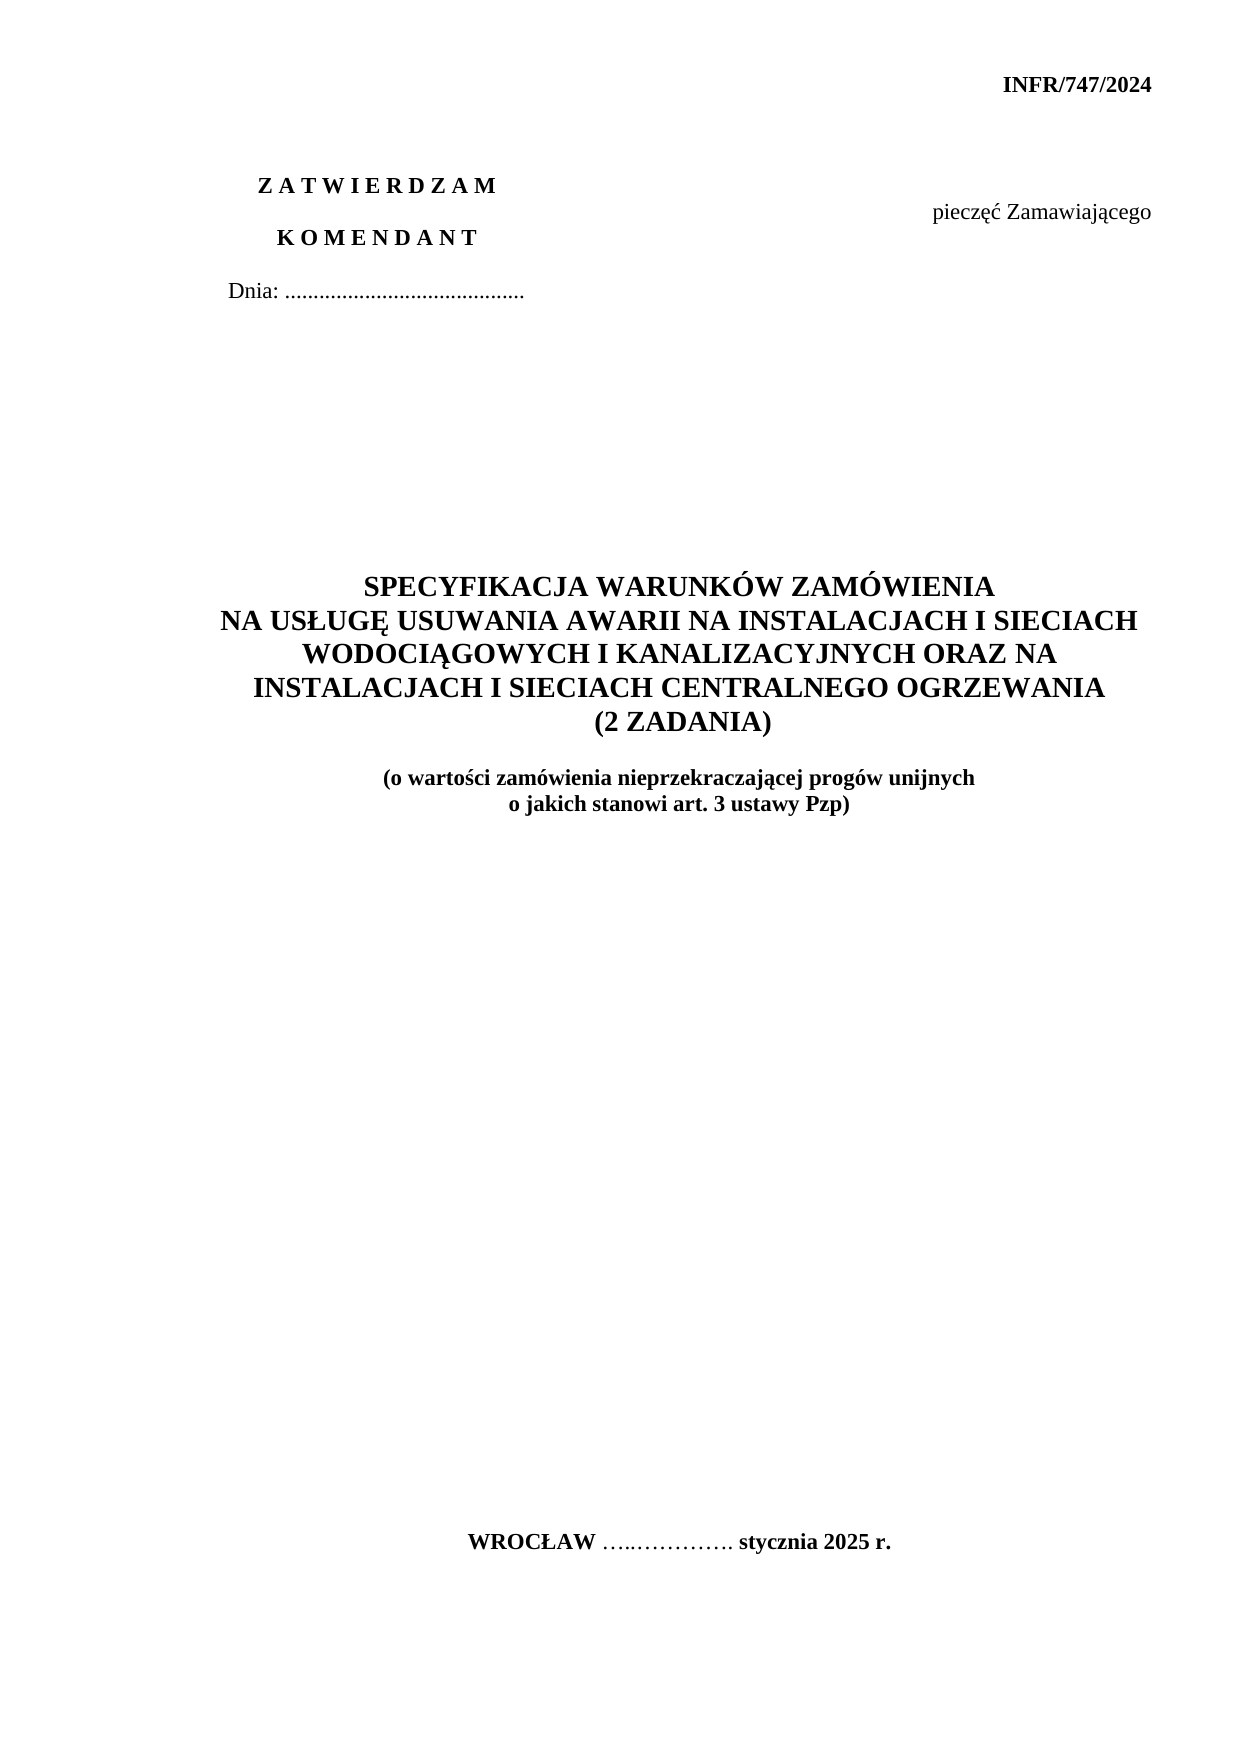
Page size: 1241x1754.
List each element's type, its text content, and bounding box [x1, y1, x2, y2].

subtitle (2 ZADANIA) [207, 704, 1152, 737]
subtitle WROCŁAW …..…………. stycznia 2025 r. [207, 1528, 1152, 1554]
text (o wartości zamówienia nieprzekraczającej progów unijnych o jakich stanowi art. 3 ustawy Pzp) [207, 763, 1152, 816]
subtitle SPECYFIKACJA WARUNKÓW ZAMÓWIENIA [207, 569, 1152, 603]
text pieczęć Zamawiającego [207, 198, 1152, 224]
subtitle K O M E N D A N T [207, 224, 546, 251]
text Z A T W I E R D Z A M [207, 172, 546, 198]
subtitle NA USŁUGĘ USUWANIA AWARII NA INSTALACJACH I SIECIACH WODOCIĄGOWYCH I KANALIZACYJNYCH ORAZ NA INSTALACJACH I SIECIACH CENTRALNEGO OGRZEWANIA [207, 603, 1152, 704]
text Dnia: .......................................... [207, 277, 546, 303]
